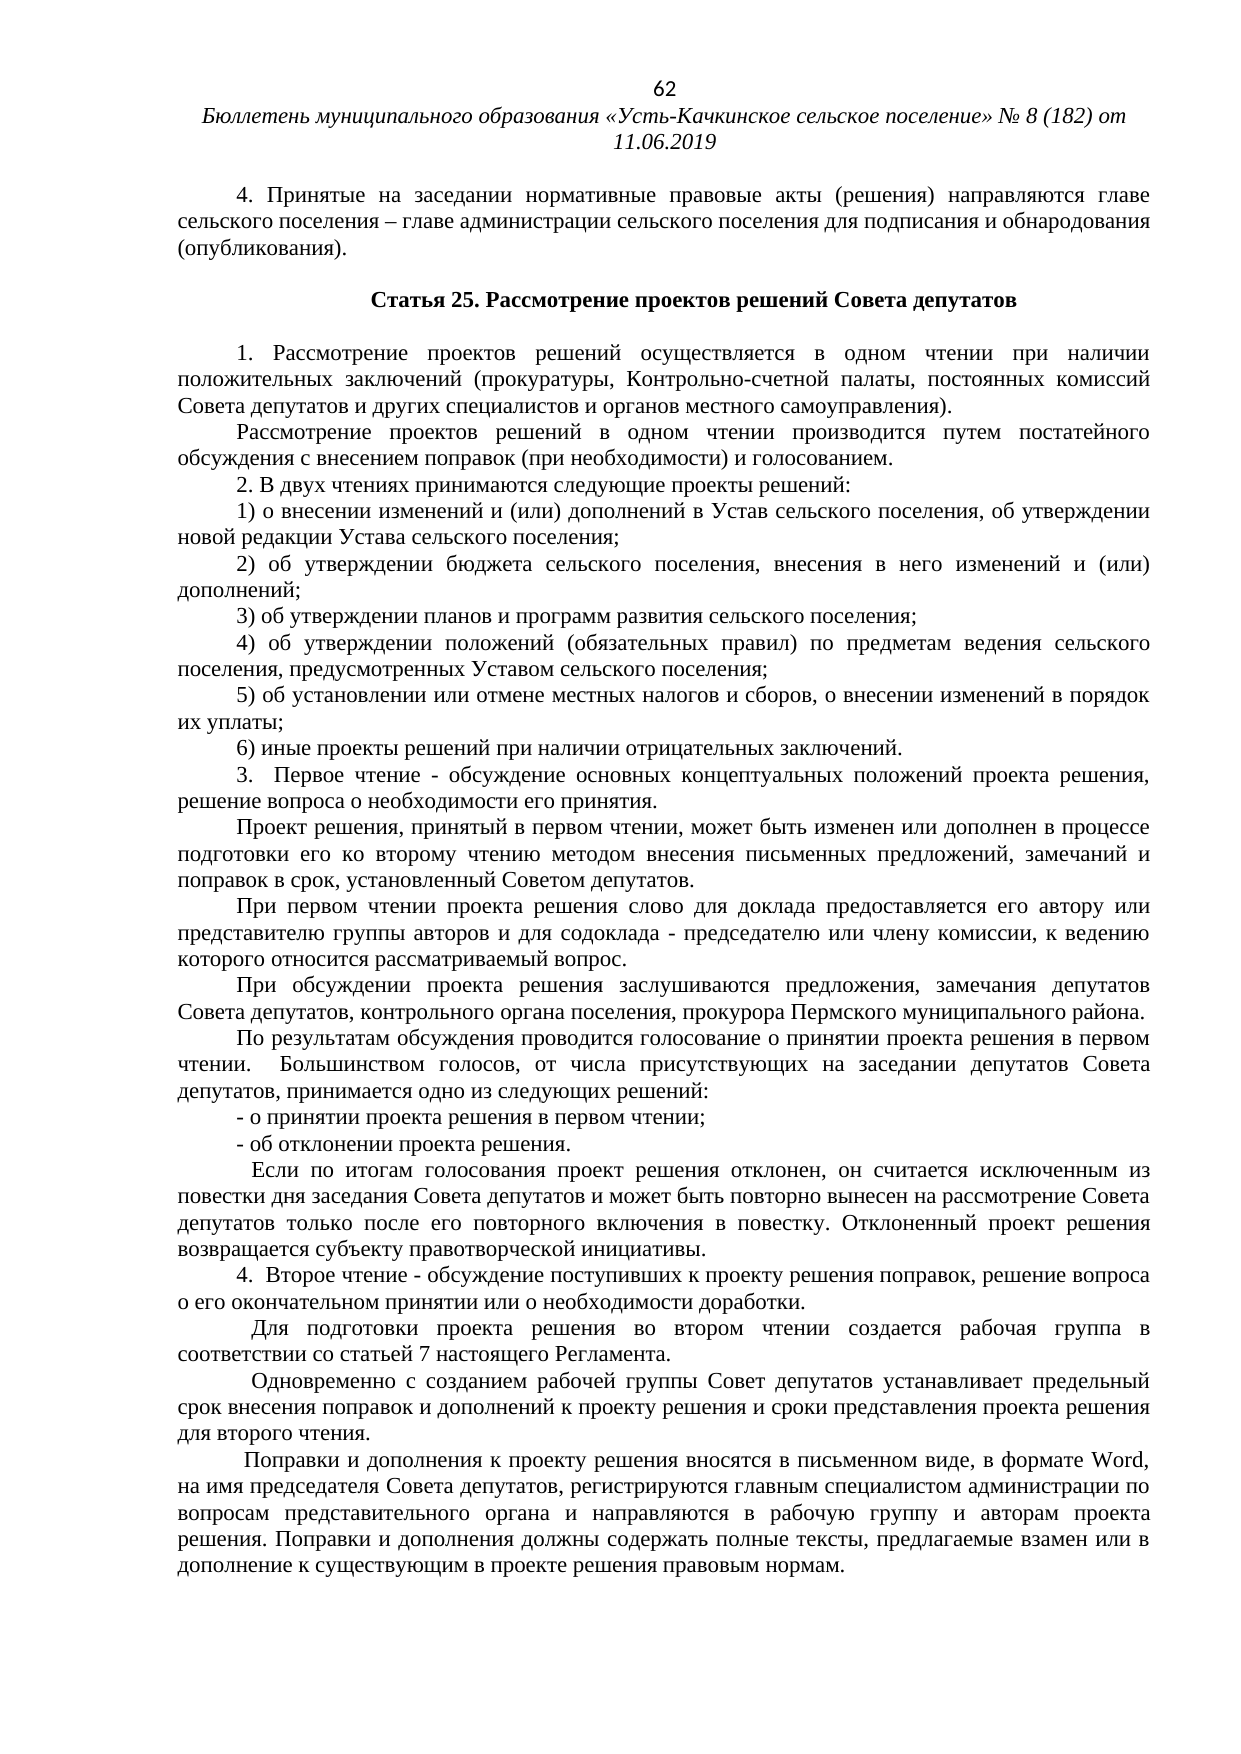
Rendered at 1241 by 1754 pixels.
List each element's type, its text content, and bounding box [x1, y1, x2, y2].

text 4. Принятые на заседании нормативные правовые акты (решения) направляются главе сельского поселения – главе администрации сельского поселения для подписания и обнародования (опубликования). [177, 181, 1152, 260]
text 1. Рассмотрение проектов решений осуществляется в одном чтении при наличии положительных заключений (прокуратуры, Контрольно-счетной палаты, постоянных комиссий Совета депутатов и других специалистов и органов местного самоуправления). [177, 339, 1152, 418]
text 4) об утверждении положений (обязательных правил) по предметам ведения сельского поселения, предусмотренных Уставом сельского поселения; [177, 629, 1152, 682]
text 1) о внесении изменений и (или) дополнений в Устав сельского поселения, об утверждении новой редакции Устава сельского поселения; [177, 497, 1152, 550]
text Проект решения, принятый в первом чтении, может быть изменен или дополнен в процессе подготовки его ко второму чтению методом внесения письменных предложений, замечаний и поправок в срок, установленный Советом депутатов. [177, 813, 1152, 892]
text - об отклонении проекта решения. [177, 1129, 1152, 1156]
text 3) об утверждении планов и программ развития сельского поселения; [177, 602, 1152, 629]
text 4. Второе чтение - обсуждение поступивших к проекту решения поправок, решение вопроса о его окончательном принятии или о необходимости доработки. [177, 1261, 1152, 1314]
text - о принятии проекта решения в первом чтении; [177, 1103, 1152, 1129]
text Поправки и дополнения к проекту решения вносятся в письменном виде, в формате Word, на имя председателя Совета депутатов, регистрируются главным специалистом администрации по вопросам представительного органа и направляются в рабочую группу и авторам проекта решения. Поправки и дополнения должны содержать полные тексты, предлагаемые взамен или в дополнение к существующим в проекте решения правовым нормам. [177, 1446, 1152, 1578]
text 2. В двух чтениях принимаются следующие проекты решений: [177, 471, 1152, 497]
text По результатам обсуждения проводится голосование о принятии проекта решения в первом чтении. Большинством голосов, от числа присутствующих на заседании депутатов Совета депутатов, принимается одно из следующих решений: [177, 1024, 1152, 1103]
text При первом чтении проекта решения слово для доклада предоставляется его автору или представителю группы авторов и для содоклада - председателю или члену комиссии, к ведению которого относится рассматриваемый вопрос. [177, 892, 1152, 971]
text 2) об утверждении бюджета сельского поселения, внесения в него изменений и (или) дополнений; [177, 550, 1152, 602]
text Одновременно с созданием рабочей группы Совет депутатов устанавливает предельный срок внесения поправок и дополнений к проекту решения и сроки представления проекта решения для второго чтения. [177, 1367, 1152, 1446]
text 3. Первое чтение - обсуждение основных концептуальных положений проекта решения, решение вопроса о необходимости его принятия. [177, 761, 1152, 813]
text Для подготовки проекта решения во втором чтении создается рабочая группа в соответствии со статьей 7 настоящего Регламента. [177, 1314, 1152, 1367]
text Рассмотрение проектов решений в одном чтении производится путем постатейного обсуждения с внесением поправок (при необходимости) и голосованием. [177, 418, 1152, 471]
text Статья 25. Рассмотрение проектов решений Совета депутатов [177, 286, 1152, 313]
text 5) об установлении или отмене местных налогов и сборов, о внесении изменений в порядок их уплаты; [177, 682, 1152, 734]
text Если по итогам голосования проект решения отклонен, он считается исключенным из повестки дня заседания Совета депутатов и может быть повторно вынесен на рассмотрение Совета депутатов только после его повторного включения в повестку. Отклоненный проект решения возвращается субъекту правотворческой инициативы. [177, 1156, 1152, 1261]
text При обсуждении проекта решения заслушиваются предложения, замечания депутатов Совета депутатов, контрольного органа поселения, прокурора Пермского муниципального района. [177, 971, 1152, 1024]
text 6) иные проекты решений при наличии отрицательных заключений. [177, 734, 1152, 761]
